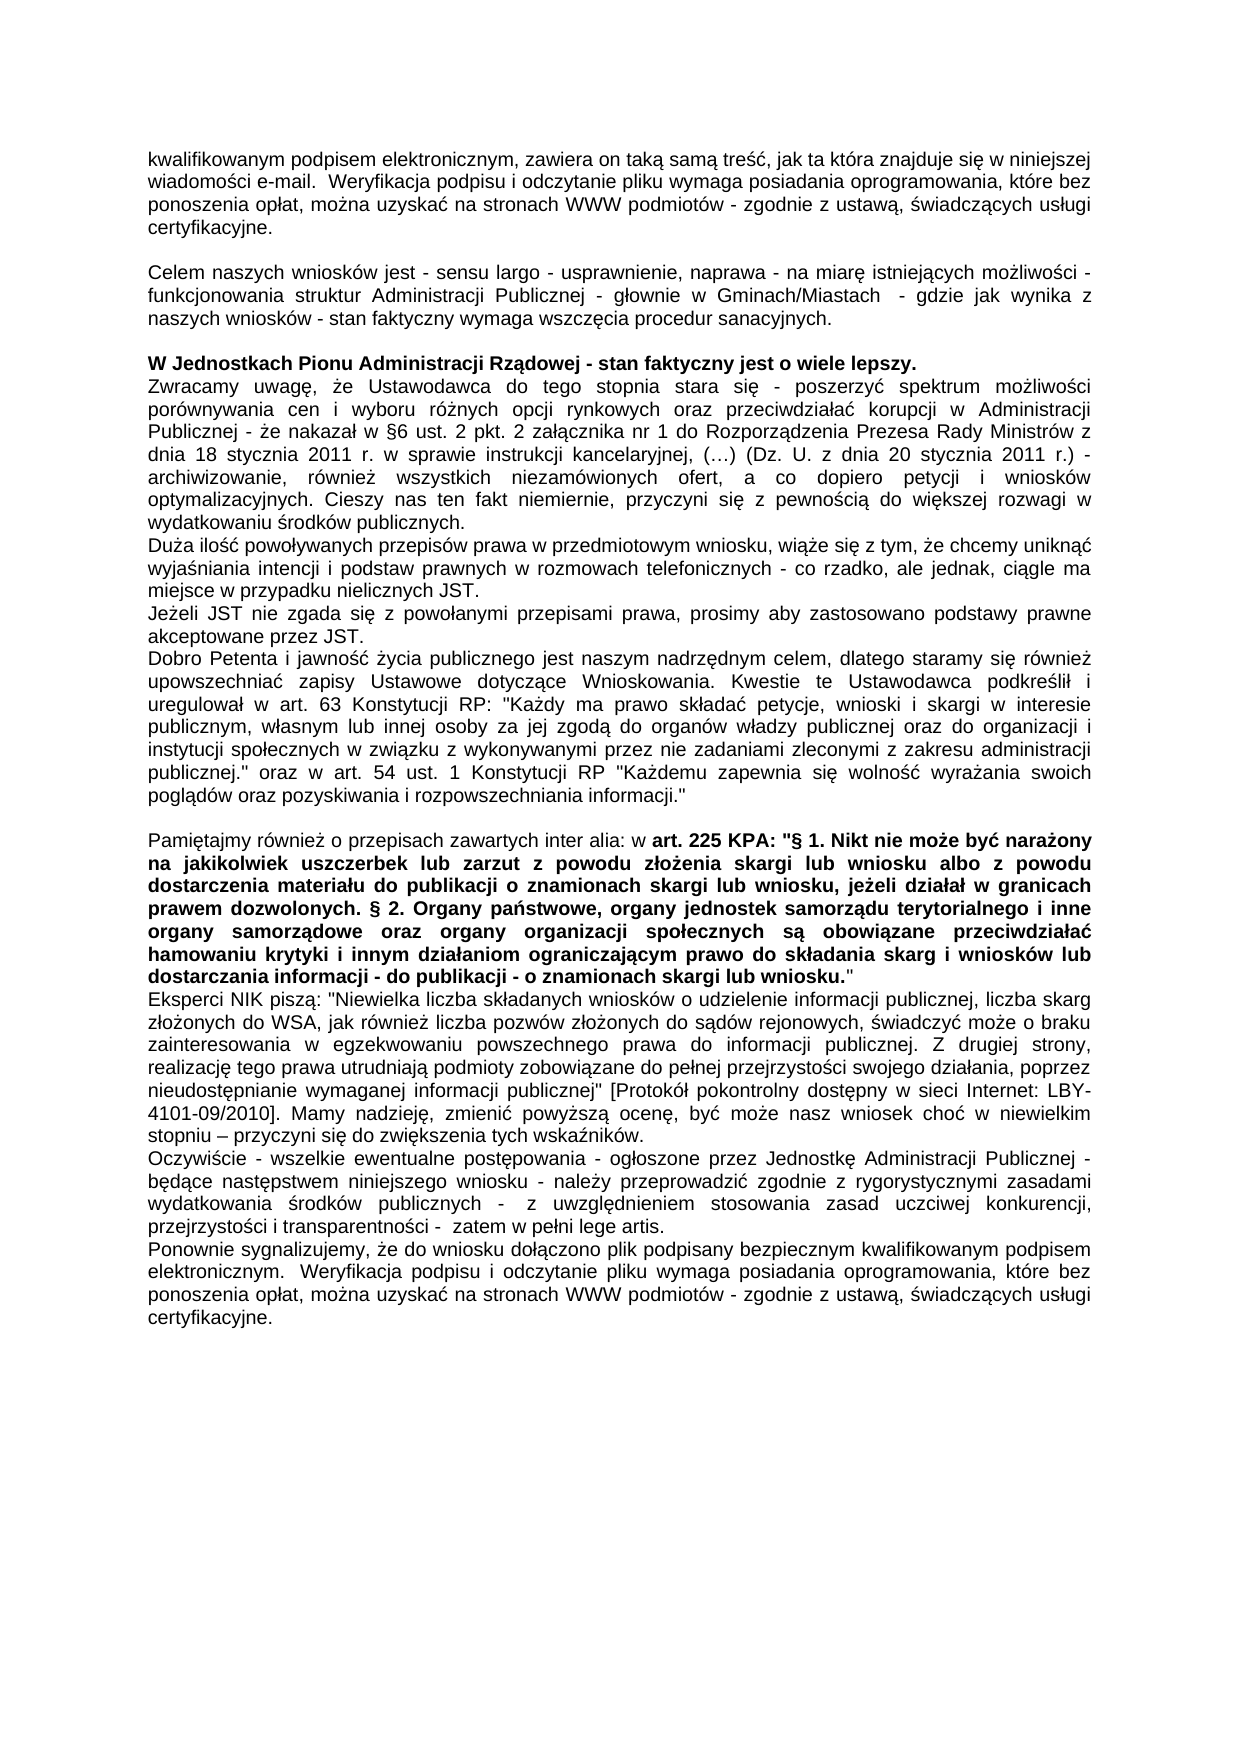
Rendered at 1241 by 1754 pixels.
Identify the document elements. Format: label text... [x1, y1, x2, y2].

text Jeżeli JST nie zgada się z powołanymi przepisami prawa, prosimy aby zastosowano podstawy prawne akceptowane przez JST. [148, 602, 1093, 647]
text Zwracamy uwagę, że Ustawodawca do tego stopnia stara się - poszerzyć spektrum możliwości porównywania cen i wyboru różnych opcji rynkowych oraz przeciwdziałać korupcji w Administracji Publicznej - że nakazał w §6 ust. 2 pkt. 2 załącznika nr 1 do Rozporządzenia Prezesa Rady Ministrów z dnia 18 stycznia 2011 r. w sprawie instrukcji kancelaryjnej, (…) (Dz. U. z dnia 20 stycznia 2011 r.) - archiwizowanie, również wszystkich niezamówionych ofert, a co dopiero petycji i wniosków optymalizacyjnych. Cieszy nas ten fakt niemiernie, przyczyni się z pewnością do większej rozwagi w wydatkowaniu środków publicznych. [148, 375, 1093, 534]
text Oczywiście - wszelkie ewentualne postępowania - ogłoszone przez Jednostkę Administracji Publicznej - będące następstwem niniejszego wniosku - należy przeprowadzić zgodnie z rygorystycznymi zasadami wydatkowania środków publicznych - z uwzględnieniem stosowania zasad uczciwej konkurencji, przejrzystości i transparentności - zatem w pełni lege artis. [148, 1147, 1093, 1238]
text Pamiętajmy również o przepisach zawartych inter alia: w art. 225 KPA: "§ 1. Nikt nie może być narażony na jakikolwiek uszczerbek lub zarzut z powodu złożenia skargi lub wniosku albo z powodu dostarczenia materiału do publikacji o znamionach skargi lub wniosku, jeżeli działał w granicach prawem dozwolonych. § 2. Organy państwowe, organy jednostek samorządu terytorialnego i inne organy samorządowe oraz organy organizacji społecznych są obowiązane przeciwdziałać hamowaniu krytyki i innym działaniom ograniczającym prawo do składania skarg i wniosków lub dostarczania informacji - do publikacji - o znamionach skargi lub wniosku." [148, 829, 1093, 988]
text Celem naszych wniosków jest - sensu largo - usprawnienie, naprawa - na miarę istniejących możliwości - funkcjonowania struktur Administracji Publicznej - głownie w Gminach/Miastach - gdzie jak wynika z naszych wniosków - stan faktyczny wymaga wszczęcia procedur sanacyjnych. [148, 261, 1093, 329]
text Duża ilość powoływanych przepisów prawa w przedmiotowym wniosku, wiąże się z tym, że chcemy uniknąć wyjaśniania intencji i podstaw prawnych w rozmowach telefonicznych - co rzadko, ale jednak, ciągle ma miejsce w przypadku nielicznych JST. [148, 534, 1093, 602]
text Dobro Petenta i jawność życia publicznego jest naszym nadrzędnym celem, dlatego staramy się również upowszechniać zapisy Ustawowe dotyczące Wnioskowania. Kwestie te Ustawodawca podkreślił i uregulował w art. 63 Konstytucji RP: "Każdy ma prawo składać petycje, wnioski i skargi w interesie publicznym, własnym lub innej osoby za jej zgodą do organów władzy publicznej oraz do organizacji i instytucji społecznych w związku z wykonywanymi przez nie zadaniami zleconymi z zakresu administracji publicznej." oraz w art. 54 ust. 1 Konstytucji RP "Każdemu zapewnia się wolność wyrażania swoich poglądów oraz pozyskiwania i rozpowszechniania informacji." [148, 647, 1093, 806]
text Ponownie sygnalizujemy, że do wniosku dołączono plik podpisany bezpiecznym kwalifikowanym podpisem elektronicznym. Weryfikacja podpisu i odczytanie pliku wymaga posiadania oprogramowania, które bez ponoszenia opłat, można uzyskać na stronach WWW podmiotów - zgodnie z ustawą, świadczących usługi certyfikacyjne. [148, 1238, 1093, 1328]
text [148, 148, 1093, 238]
text Eksperci NIK piszą: "Niewielka liczba składanych wniosków o udzielenie informacji publicznej, liczba skarg złożonych do WSA, jak również liczba pozwów złożonych do sądów rejonowych, świadczyć może o braku zainteresowania w egzekwowaniu powszechnego prawa do informacji publicznej. Z drugiej strony, realizację tego prawa utrudniają podmioty zobowiązane do pełnej przejrzystości swojego działania, poprzez nieudostępnianie wymaganej informacji publicznej" [Protokół pokontrolny dostępny w sieci Internet: LBY-4101-09/2010]. Mamy nadzieję, zmienić powyższą ocenę, być może nasz wniosek choć w niewielkim stopniu – przyczyni się do zwiększenia tych wskaźników. [148, 988, 1093, 1147]
text W Jednostkach Pionu Administracji Rządowej - stan faktyczny jest o wiele lepszy. [148, 352, 1093, 375]
